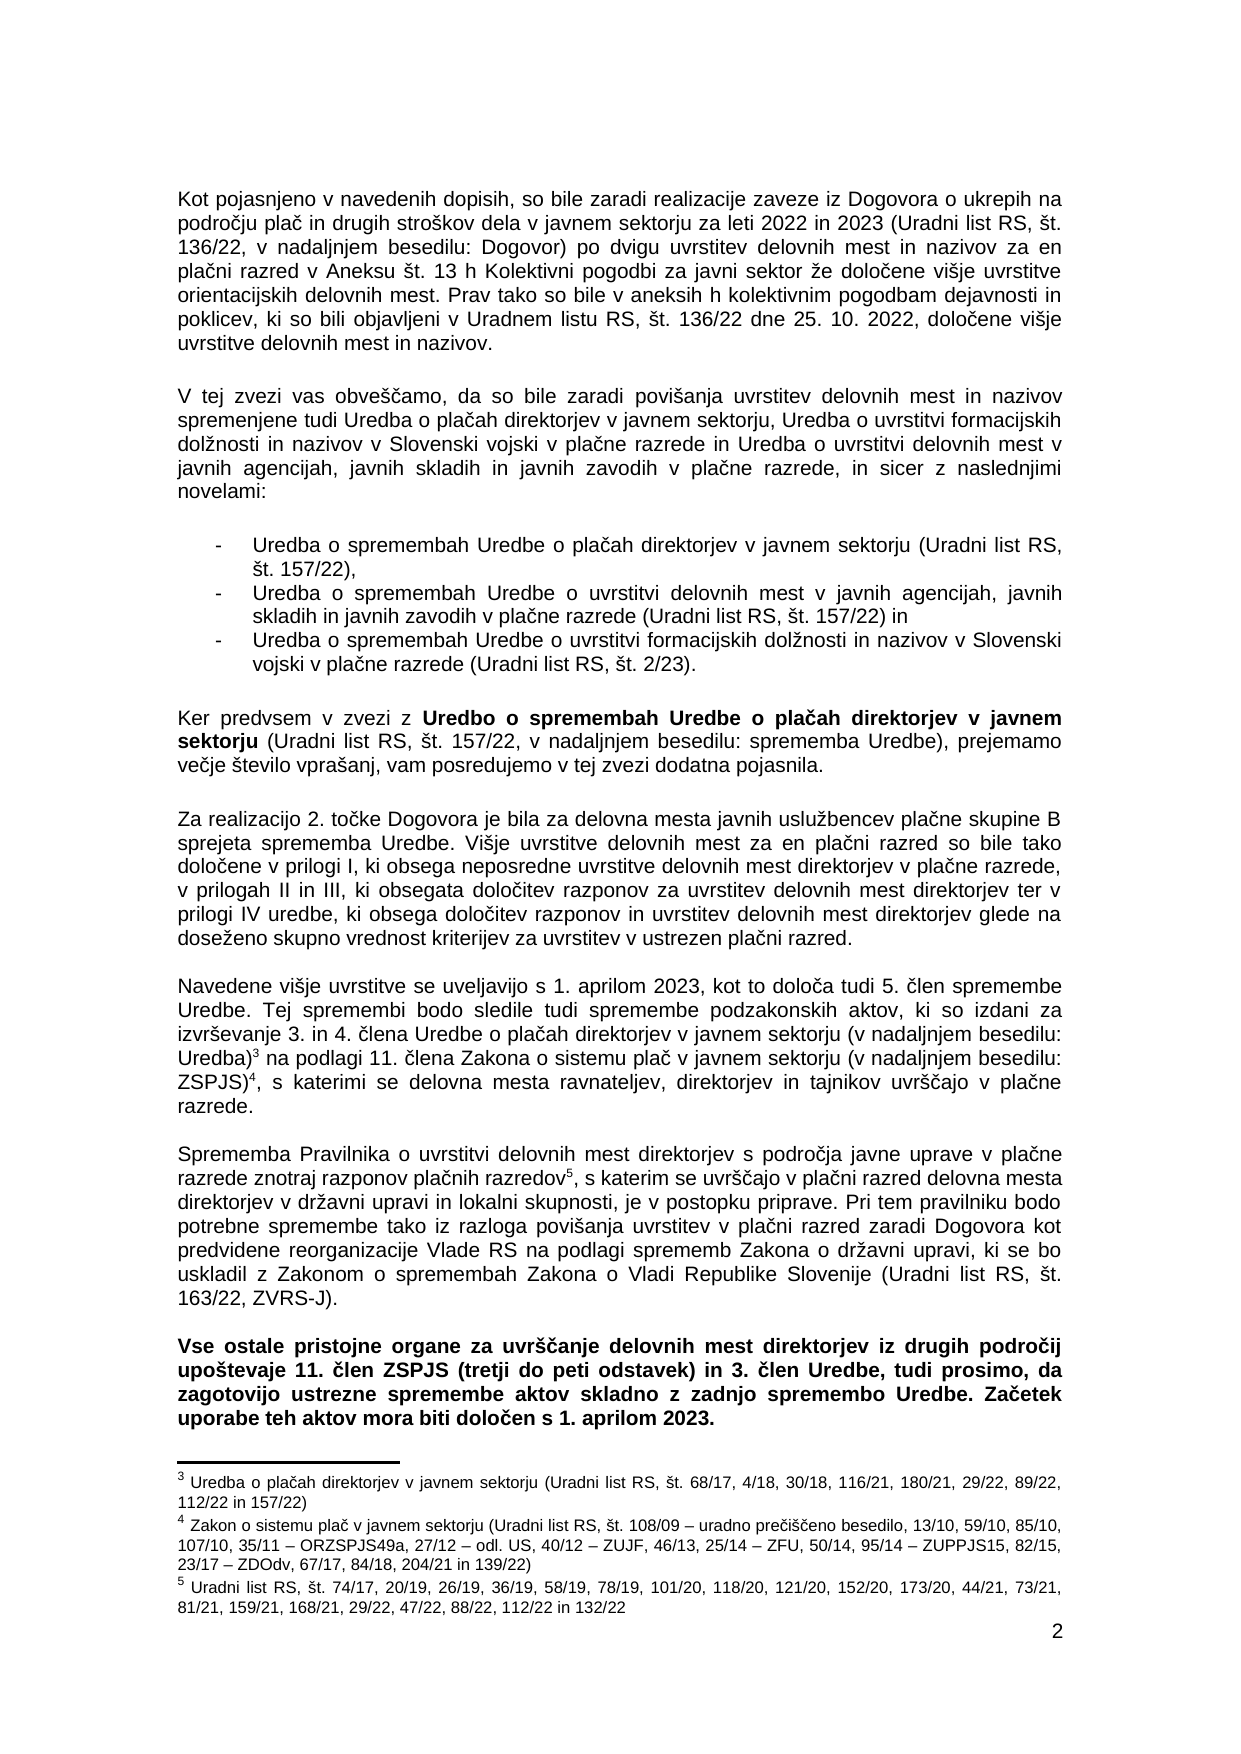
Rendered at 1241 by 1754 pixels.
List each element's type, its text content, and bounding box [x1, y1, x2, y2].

text Ker predvsem v zvezi z Uredbo o spremembah Uredbe o plačah direktorjev v javnem sektorju (Uradni list RS, št. 157/22, v nadaljnjem besedilu: sprememba Uredbe), prejemamo večje število vprašanj, vam posredujemo v tej zvezi dodatna pojasnila. [177, 705, 1063, 777]
list Uredba o spremembah Uredbe o plačah direktorjev v javnem sektorju (Uradni list RS, št. 157/22), [215, 532, 1063, 580]
text Navedene višje uvrstitve se uveljavijo s 1. aprilom 2023, kot to določa tudi 5. člen spremembe Uredbe. Tej spremembi bodo sledile tudi spremembe podzakonskih aktov, ki so izdani za izvrševanje 3. in 4. člena Uredbe o plačah direktorjev v javnem sektorju (v nadaljnjem besedilu: Uredba) na podlagi 11. člena Zakona o sistemu plač v javnem sektorju (v nadaljnjem besedilu: ZSPJS), s katerimi se delovna mesta ravnateljev, direktorjev in tajnikov uvrščajo v plačne razrede. [177, 974, 1063, 1118]
text Vse ostale pristojne organe za uvrščanje delovnih mest direktorjev iz drugih področij upoštevaje 11. člen ZSPJS (tretji do peti odstavek) in 3. člen Uredbe, tudi prosimo, da zagotovijo ustrezne spremembe aktov skladno z zadnjo spremembo Uredbe. Začetek uporabe teh aktov mora biti določen s 1. aprilom 2023. [177, 1333, 1063, 1429]
text Kot pojasnjeno v navedenih dopisih, so bile zaradi realizacije zaveze iz Dogovora o ukrepih na področju plač in drugih stroškov dela v javnem sektorju za leti 2022 in 2023 (Uradni list RS, št. 136/22, v nadaljnjem besedilu: Dogovor) po dvigu uvrstitev delovnih mest in nazivov za en plačni razred v Aneksu št. 13 h Kolektivni pogodbi za javni sektor že določene višje uvrstitve orientacijskih delovnih mest. Prav tako so bile v aneksih h kolektivnim pogodbam dejavnosti in poklicev, ki so bili objavljeni v Uradnem listu RS, št. 136/22 dne 25. 10. 2022, določene višje uvrstitve delovnih mest in nazivov. [177, 187, 1063, 354]
text Za realizacijo 2. točke Dogovora je bila za delovna mesta javnih uslužbencev plačne skupine B sprejeta sprememba Uredbe. Višje uvrstitve delovnih mest za en plačni razred so bile tako določene v prilogi I, ki obsega neposredne uvrstitve delovnih mest direktorjev v plačne razrede, v prilogah II in III, ki obsegata določitev razponov za uvrstitev delovnih mest direktorjev ter v prilogi IV uredbe, ki obsega določitev razponov in uvrstitev delovnih mest direktorjev glede na doseženo skupno vrednost kriterijev za uvrstitev v ustrezen plačni razred. [177, 806, 1063, 950]
text V tej zvezi vas obveščamo, da so bile zaradi povišanja uvrstitev delovnih mest in nazivov spremenjene tudi Uredba o plačah direktorjev v javnem sektorju, Uredba o uvrstitvi formacijskih dolžnosti in nazivov v Slovenski vojski v plačne razrede in Uredba o uvrstitvi delovnih mest v javnih agencijah, javnih skladih in javnih zavodih v plačne razrede, in sicer z naslednjimi novelami: [177, 383, 1063, 503]
list Uredba o spremembah Uredbe o uvrstitvi delovnih mest v javnih agencijah, javnih skladih in javnih zavodih v plačne razrede (Uradni list RS, št. 157/22) in [215, 580, 1063, 628]
list Uredba o spremembah Uredbe o uvrstitvi formacijskih dolžnosti in nazivov v Slovenski vojski v plačne razrede (Uradni list RS, št. 2/23). [215, 628, 1063, 676]
text Sprememba Pravilnika o uvrstitvi delovnih mest direktorjev s področja javne uprave v plačne razrede znotraj razponov plačnih razredov, s katerim se uvrščajo v plačni razred delovna mesta direktorjev v državni upravi in lokalni skupnosti, je v postopku priprave. Pri tem pravilniku bodo potrebne spremembe tako iz razloga povišanja uvrstitev v plačni razred zaradi Dogovora kot predvidene reorganizacije Vlade RS na podlagi sprememb Zakona o državni upravi, ki se bo uskladil z Zakonom o spremembah Zakona o Vladi Republike Slovenije (Uradni list RS, št. 163/22, ZVRS-J). [177, 1142, 1063, 1309]
